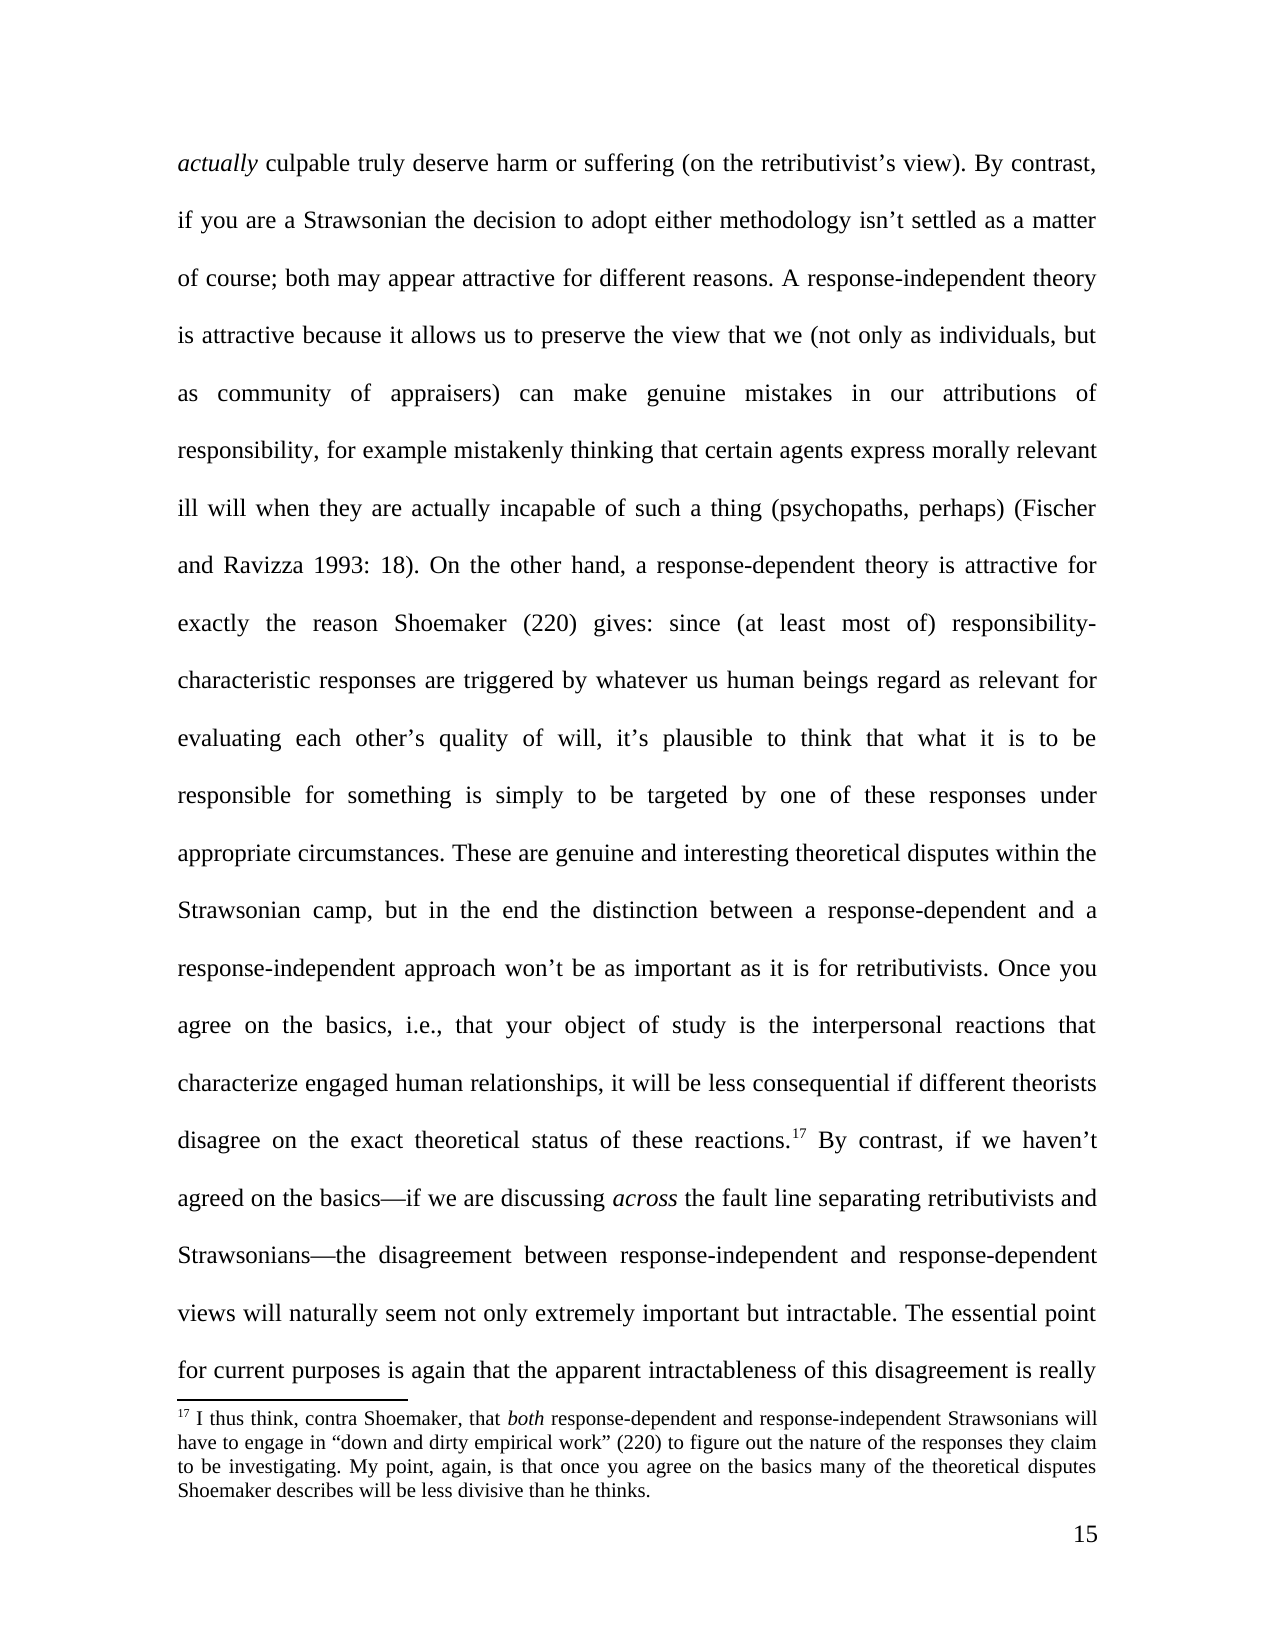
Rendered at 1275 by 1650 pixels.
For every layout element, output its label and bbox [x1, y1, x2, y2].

text [177, 148, 1098, 1384]
